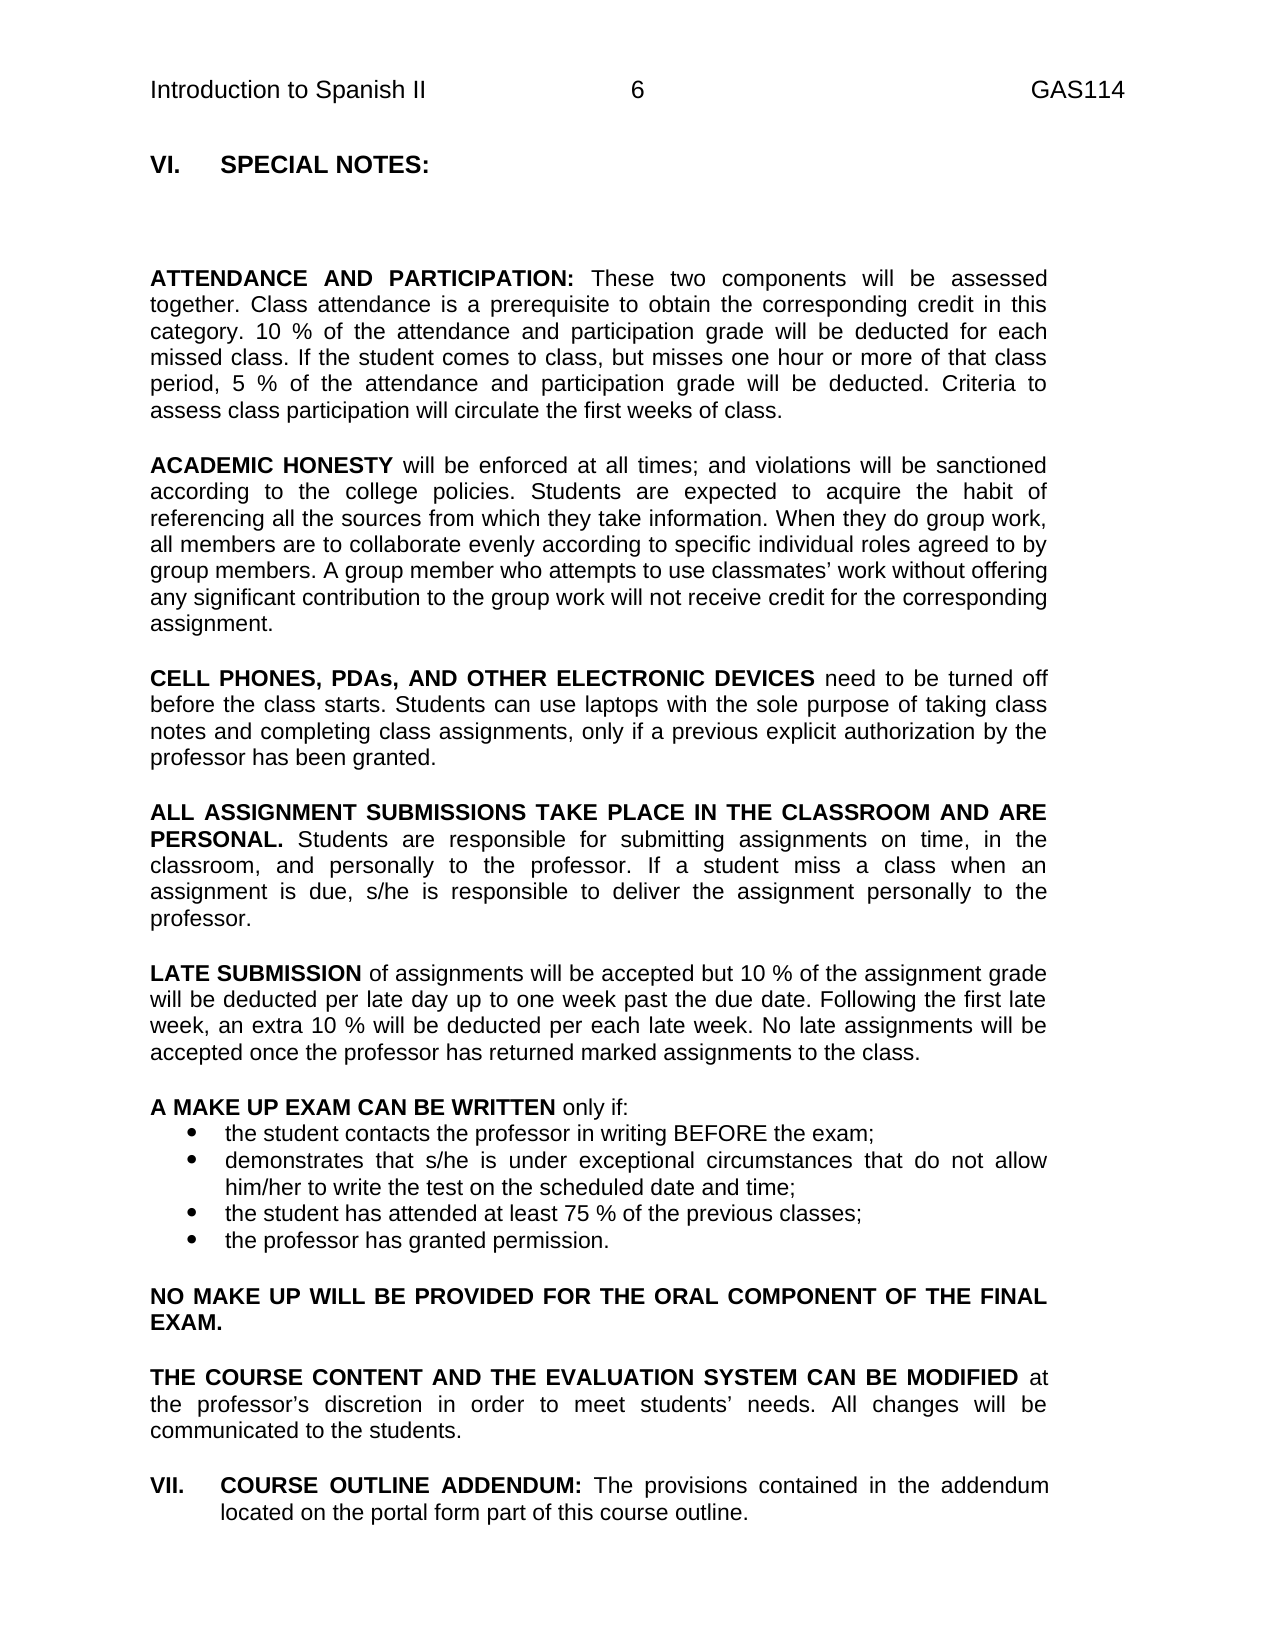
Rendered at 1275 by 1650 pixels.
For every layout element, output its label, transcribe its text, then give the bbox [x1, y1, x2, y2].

table_cell NO MAKE UP WILL BE PROVIDED FOR THE ORAL COMPONENT OF THE FINAL EXAM. THE COURSE CONTENT AND THE EVALUATION SYSTEM CAN BE MODIFIED at the professor’s discretion in order to meet students’ needs. All changes will be communicated to the students. [139, 1283, 1059, 1443]
table_header VI. [139, 150, 209, 265]
table_header COURSE OUTLINE ADDENDUM: The provisions contained in the addendum located on the portal form part of this course outline. [209, 1472, 1061, 1525]
table_cell ATTENDANCE AND PARTICIPATION: These two components will be assessed together. Class attendance is a prerequisite to obtain the corresponding credit in this category. 10 % of the attendance and participation grade will be deducted for each missed class. If the student comes to class, but misses one hour or more of that class period, 5 % of the attendance and participation grade will be deducted. Criteria to assess class participation will circulate the first weeks of class. ACADEMIC HONESTY will be enforced at all times; and violations will be sanctioned according to the college policies. Students are expected to acquire the habit of referencing all the sources from which they take information. When they do group work, all members are to collaborate evenly according to specific individual roles agreed to by group members. A group member who attempts to use classmates’ work without offering any significant contribution to the group work will not receive credit for the corresponding assignment. CELL PHONES, PDAs, AND OTHER ELECTRONIC DEVICES need to be turned off before the class starts. Students can use laptops with the sole purpose of taking class notes and completing class assignments, only if a previous explicit authorization by the professor has been granted. ALL ASSIGNMENT SUBMISSIONS TAKE PLACE IN THE CLASSROOM AND ARE PERSONAL. Students are responsible for submitting assignments on time, in the classroom, and personally to the professor. If a student miss a class when an assignment is due, s/he is responsible to deliver the assignment personally to the professor. LATE SUBMISSION of assignments will be accepted but 10 % of the assignment grade will be deducted per late day up to one week past the due date. Following the first late week, an extra 10 % will be deducted per each late week. No late assignments will be accepted once the professor has returned marked assignments to the class. A MAKE UP EXAM CAN BE WRITTEN only if: the student contacts the professor in writing BEFORE the exam; demonstrates that s/he is under exceptional circumstances that do not allow him/her to write the test on the scheduled date and time; the student has attended at least 75 % of the previous classes; the professor has granted permission. [139, 265, 1059, 1283]
table_header SPECIAL NOTES: [209, 150, 1061, 265]
table_header VII. [139, 1472, 209, 1525]
